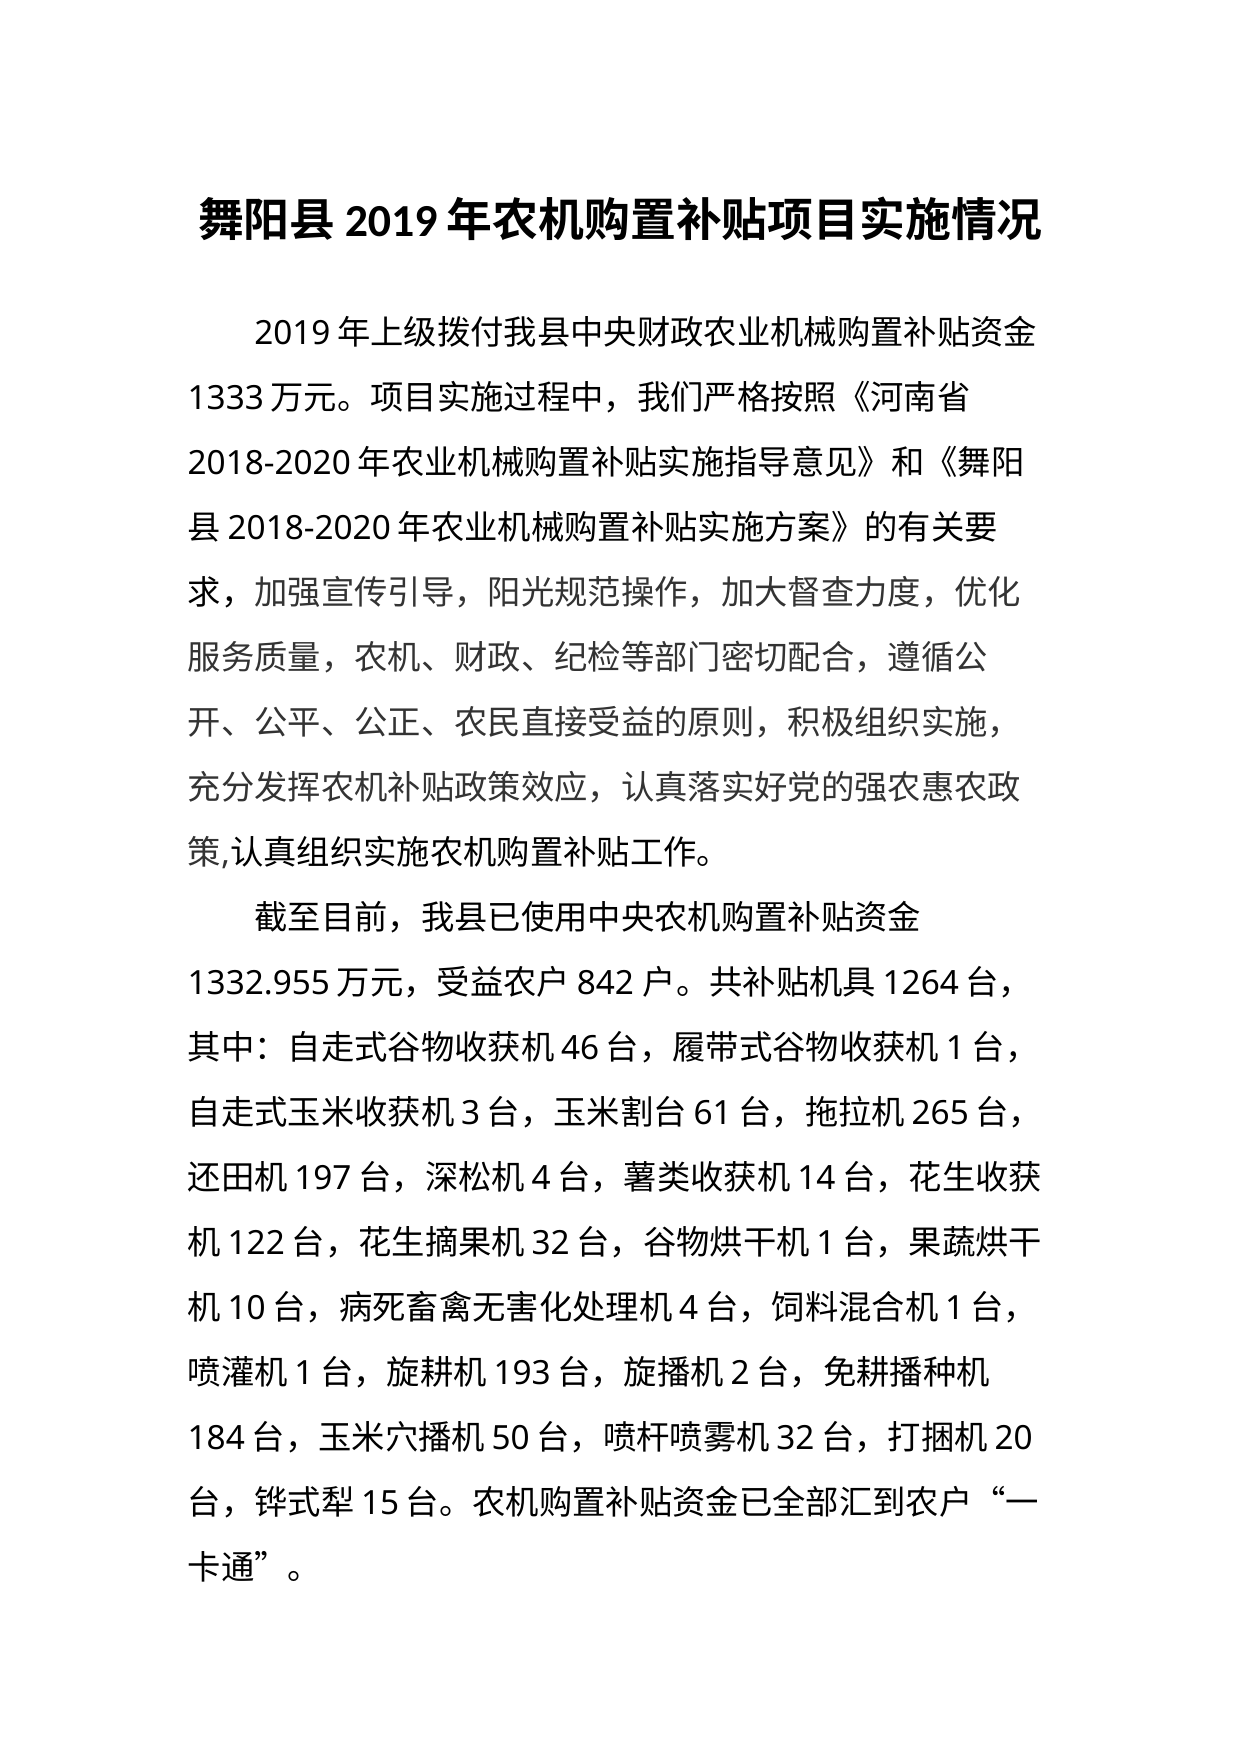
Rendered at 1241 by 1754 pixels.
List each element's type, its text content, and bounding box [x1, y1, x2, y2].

text 截至目前，我县已使用中央农机购置补贴资金1332.955万元，受益农户842 户。共补贴机具1264台，其中：自走式谷物收获机46台，履带式谷物收获机1台，自走式玉米收获机3台，玉米割台61台，拖拉机265台，还田机197台，深松机4台，薯类收获机14台，花生收获机122台，花生摘果机32台，谷物烘干机1台，果蔬烘干机10台，病死畜禽无害化处理机4台，饲料混合机1台，喷灌机1台，旋耕机193台，旋播机2台，免耕播种机184台，玉米穴播机50台，喷杆喷雾机32台，打捆机20台，铧式犁15台。农机购置补贴资金已全部汇到农户“一卡通”。 [187, 883, 1053, 1598]
text 2019年上级拨付我县中央财政农业机械购置补贴资金1333万元。项目实施过程中，我们严格按照《河南省2018-2020年农业机械购置补贴实施指导意见》和《舞阳县2018-2020年农业机械购置补贴实施方案》的有关要求，加强宣传引导，阳光规范操作，加大督查力度，优化服务质量，农机、财政、纪检等部门密切配合，遵循公开、公平、公正、农民直接受益的原则，积极组织实施，充分发挥农机补贴政策效应，认真落实好党的强农惠农政策,认真组织实施农机购置补贴工作。 [187, 298, 1053, 883]
text 舞阳县2019年农机购置补贴项目实施情况 [187, 168, 1053, 265]
